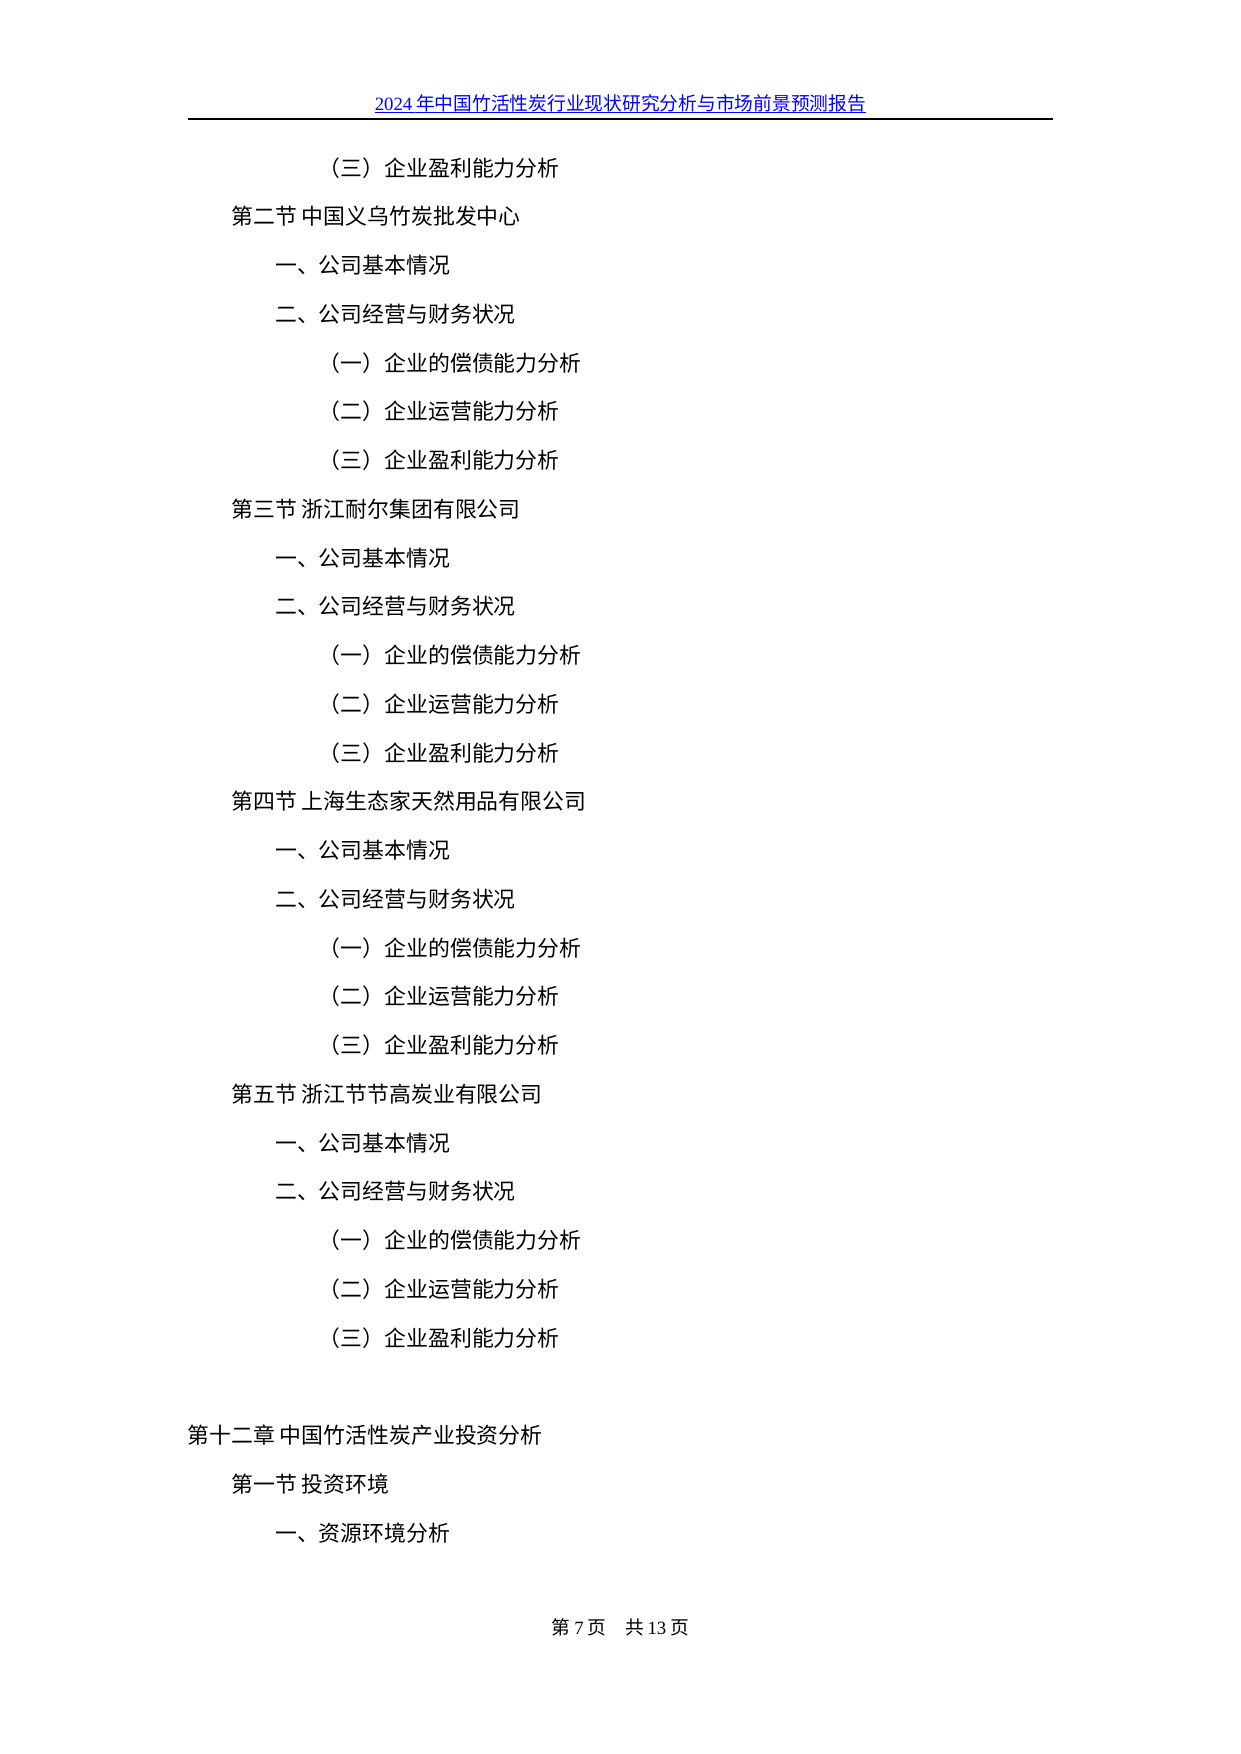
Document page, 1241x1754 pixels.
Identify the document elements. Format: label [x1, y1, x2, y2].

text [187, 150, 1053, 1548]
